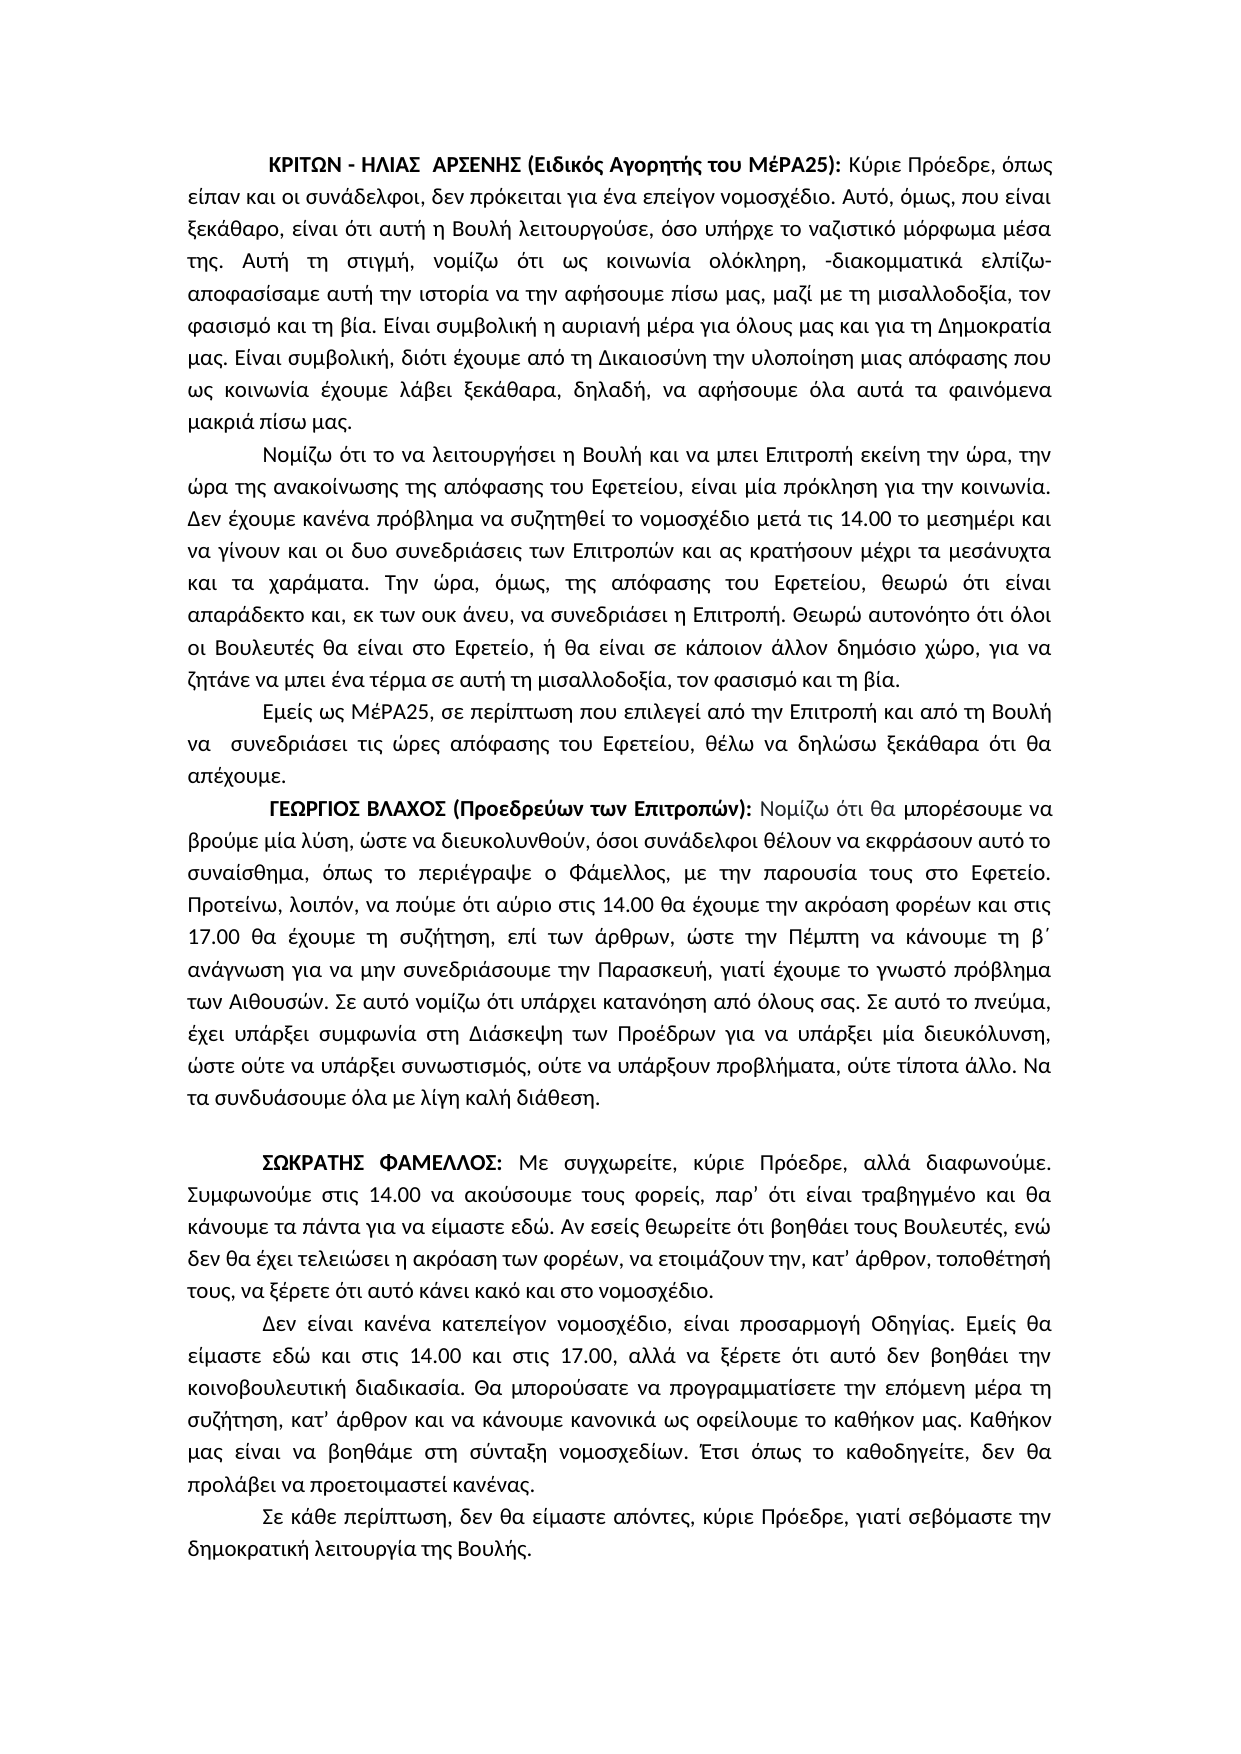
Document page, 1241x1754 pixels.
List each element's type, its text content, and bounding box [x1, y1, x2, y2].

text Νομίζω ότι το να λειτουργήσει η Βουλή και να μπει Επιτροπή εκείνη την ώρα, την ώρα της ανακοίνωσης της απόφασης του Εφετείου, είναι μία πρόκληση για την κοινωνία. Δεν έχουμε κανένα πρόβλημα να συζητηθεί το νομοσχέδιο μετά τις 14.00 το μεσημέρι και να γίνουν και οι δυο συνεδριάσεις των Επιτροπών και ας κρατήσουν μέχρι τα μεσάνυχτα και τα χαράματα. Την ώρα, όμως, της απόφασης του Εφετείου, θεωρώ ότι είναι απαράδεκτο και, εκ των ουκ άνευ, να συνεδριάσει η Επιτροπή. Θεωρώ αυτονόητο ότι όλοι οι Βουλευτές θα είναι στο Εφετείο, ή θα είναι σε κάποιον άλλον δημόσιο χώρο, για να ζητάνε να μπει ένα τέρμα σε αυτή τη μισαλλοδοξία, τον φασισμό και τη βία. [187, 440, 1053, 693]
text ΣΩΚΡΑΤΗΣ ΦΑΜΕΛΛΟΣ: Με συγχωρείτε, κύριε Πρόεδρε, αλλά διαφωνούμε. Συμφωνούμε στις 14.00 να ακούσουμε τους φορείς, παρ’ ότι είναι τραβηγμένο και θα κάνουμε τα πάντα για να είμαστε εδώ. Αν εσείς θεωρείτε ότι βοηθάει τους Βουλευτές, ενώ δεν θα έχει τελειώσει η ακρόαση των φορέων, να ετοιμάζουν την, κατ’ άρθρον, τοποθέτησή τους, να ξέρετε ότι αυτό κάνει κακό και στο νομοσχέδιο. [187, 1148, 1053, 1304]
text Δεν είναι κανένα κατεπείγον νομοσχέδιο, είναι προσαρμογή Οδηγίας. Εμείς θα είμαστε εδώ και στις 14.00 και στις 17.00, αλλά να ξέρετε ότι αυτό δεν βοηθάει την κοινοβουλευτική διαδικασία. Θα μπορούσατε να προγραμματίσετε την επόμενη μέρα τη συζήτηση, κατ’ άρθρον και να κάνουμε κανονικά ως οφείλουμε το καθήκον μας. Καθήκον μας είναι να βοηθάμε στη σύνταξη νομοσχεδίων. Έτσι όπως το καθοδηγείτε, δεν θα προλάβει να προετοιμαστεί κανένας. [187, 1309, 1053, 1498]
text ΓΕΩΡΓΙΟΣ ΒΛΑΧΟΣ (Προεδρεύων των Επιτροπών): Νομίζω ότι θα μπορέσουμε να βρούμε μία λύση, ώστε να διευκολυνθούν, όσοι συνάδελφοι θέλουν να εκφράσουν αυτό το συναίσθημα, όπως το περιέγραψε ο Φάμελλος, με την παρουσία τους στο Εφετείο. Προτείνω, λοιπόν, να πούμε ότι αύριο στις 14.00 θα έχουμε την ακρόαση φορέων και στις 17.00 θα έχουμε τη συζήτηση, επί των άρθρων, ώστε την Πέμπτη να κάνουμε τη β΄ ανάγνωση για να μην συνεδριάσουμε την Παρασκευή, γιατί έχουμε το γνωστό πρόβλημα των Αιθουσών. Σε αυτό νομίζω ότι υπάρχει κατανόηση από όλους σας. Σε αυτό το πνεύμα, έχει υπάρξει συμφωνία στη Διάσκεψη των Προέδρων για να υπάρξει μία διευκόλυνση, ώστε ούτε να υπάρξει συνωστισμός, ούτε να υπάρξουν προβλήματα, ούτε τίποτα άλλο. Να τα συνδυάσουμε όλα με λίγη καλή διάθεση. [187, 794, 1053, 1111]
text Σε κάθε περίπτωση, δεν θα είμαστε απόντες, κύριε Πρόεδρε, γιατί σεβόμαστε την δημοκρατική λειτουργία της Βουλής. [187, 1502, 1053, 1562]
text ΚΡΙΤΩΝ - ΗΛΙΑΣ ΑΡΣΕΝΗΣ (Ειδικός Αγορητής του ΜέΡΑ25): Κύριε Πρόεδρε, όπως είπαν και οι συνάδελφοι, δεν πρόκειται για ένα επείγον νομοσχέδιο. Αυτό, όμως, που είναι ξεκάθαρο, είναι ότι αυτή η Βουλή λειτουργούσε, όσο υπήρχε το ναζιστικό μόρφωμα μέσα της. Αυτή τη στιγμή, νομίζω ότι ως κοινωνία ολόκληρη, -διακομματικά ελπίζω- αποφασίσαμε αυτή την ιστορία να την αφήσουμε πίσω μας, μαζί με τη μισαλλοδοξία, τον φασισμό και τη βία. Είναι συμβολική η αυριανή μέρα για όλους μας και για τη Δημοκρατία μας. Είναι συμβολική, διότι έχουμε από τη Δικαιοσύνη την υλοποίηση μιας απόφασης που ως κοινωνία έχουμε λάβει ξεκάθαρα, δηλαδή, να αφήσουμε όλα αυτά τα φαινόμενα μακριά πίσω μας. [187, 150, 1053, 436]
text Εμείς ως ΜέΡΑ25, σε περίπτωση που επιλεγεί από την Επιτροπή και από τη Βουλή να συνεδριάσει τις ώρες απόφασης του Εφετείου, θέλω να δηλώσω ξεκάθαρα ότι θα απέχουμε. [187, 697, 1053, 789]
